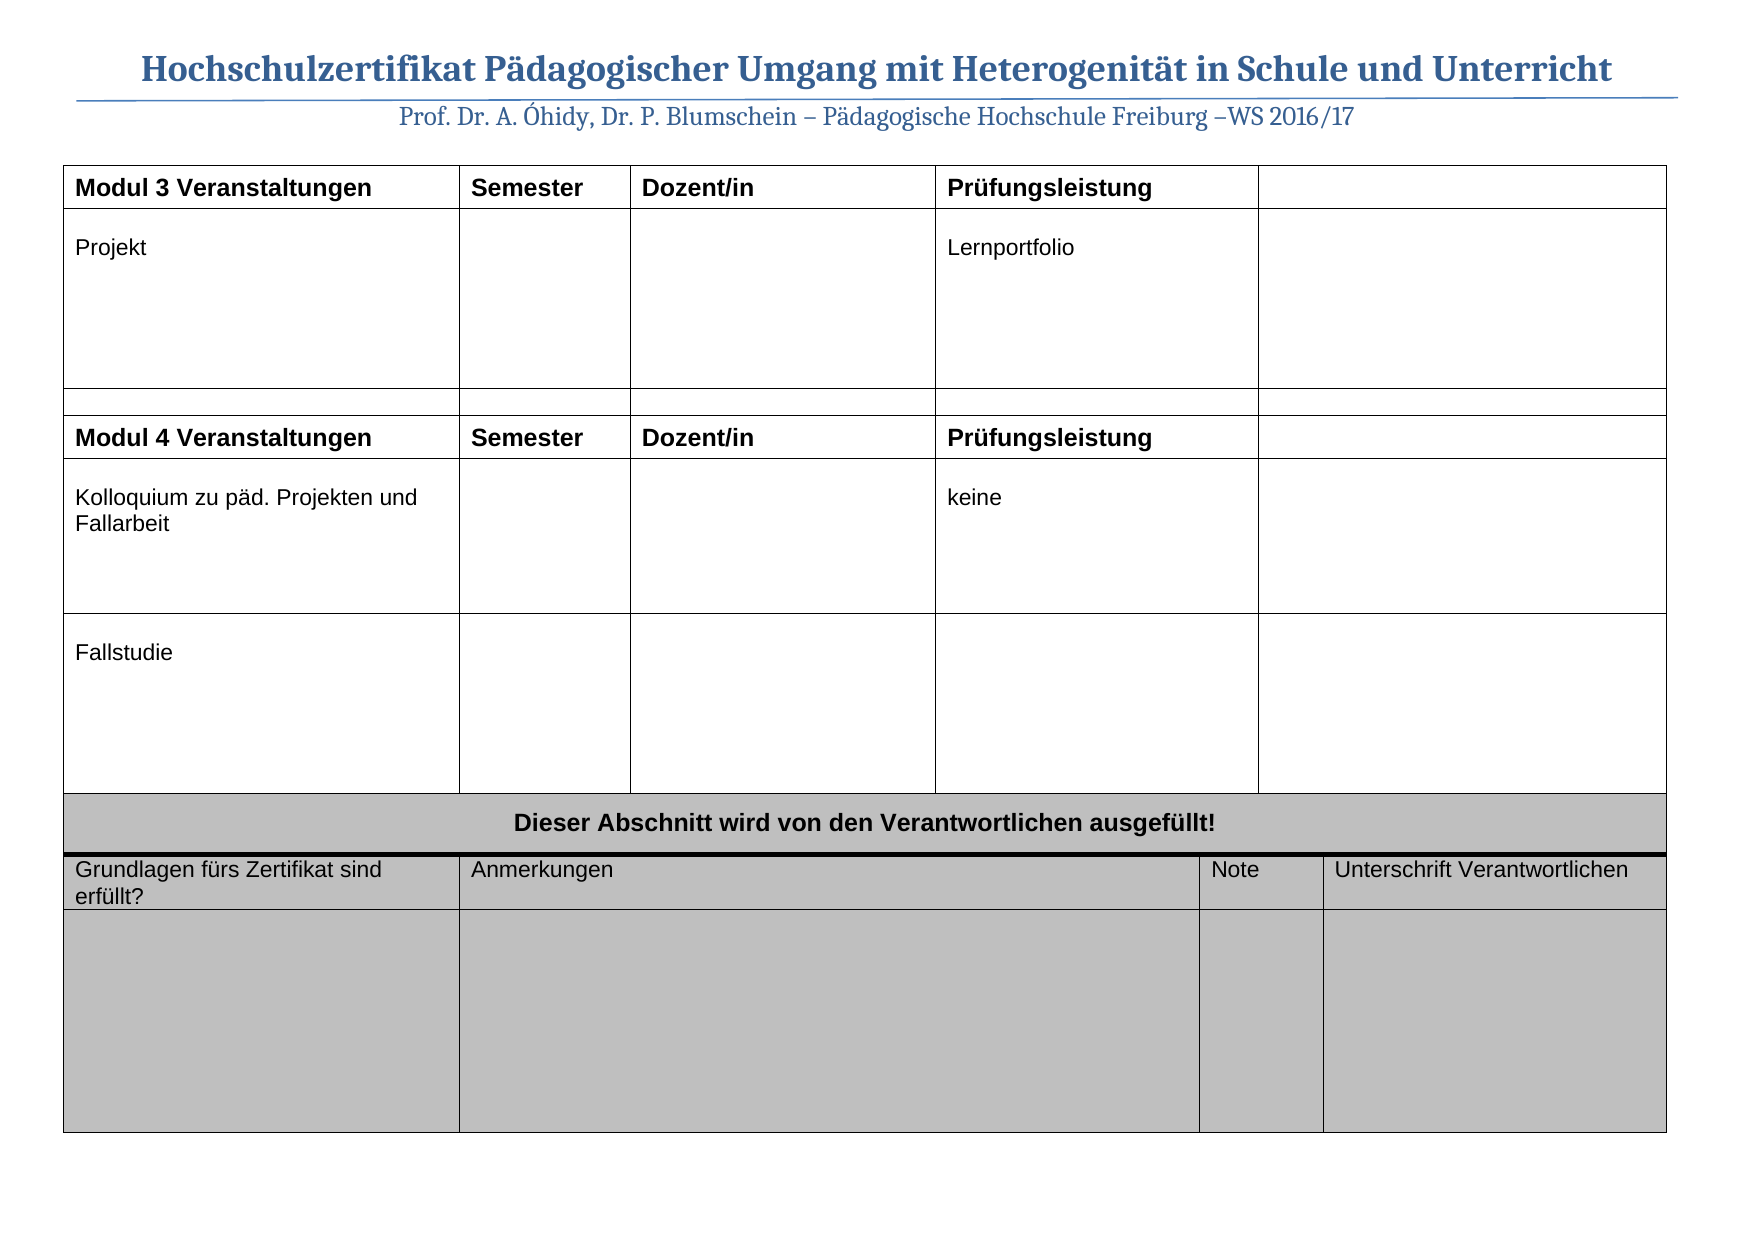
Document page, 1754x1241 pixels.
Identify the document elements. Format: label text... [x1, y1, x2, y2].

table_cell [631, 614, 935, 793]
table_cell [1324, 910, 1666, 1132]
table_header [1259, 166, 1666, 208]
table_header Modul 3 Veranstaltungen [64, 166, 459, 208]
table_cell [936, 389, 1258, 415]
table_cell [631, 389, 935, 415]
table_cell [936, 614, 1258, 793]
table_cell [1200, 910, 1323, 1132]
table_cell [460, 389, 630, 415]
table_header Dozent/in [631, 166, 935, 208]
table_cell [1259, 389, 1666, 415]
table_cell Dieser Abschnitt wird von den Verantwortlichen ausgefüllt! [64, 794, 1666, 852]
table_cell [64, 389, 459, 415]
table_cell Dozent/in [631, 416, 935, 457]
table_cell [1259, 209, 1666, 388]
table_cell Modul 4 Veranstaltungen [64, 416, 459, 457]
table_cell Projekt [64, 209, 459, 388]
table_cell [1259, 416, 1666, 457]
table_cell Anmerkungen [460, 857, 1199, 909]
table_cell Prüfungsleistung [936, 416, 1258, 457]
table_header Prüfungsleistung [936, 166, 1258, 208]
table_cell [64, 910, 459, 1132]
table_cell [460, 910, 1199, 1132]
table_cell [460, 209, 630, 388]
table_cell keine [936, 459, 1258, 613]
table_cell [460, 459, 630, 613]
table_cell Fallstudie [64, 614, 459, 793]
table_cell [631, 209, 935, 388]
table_header Semester [460, 166, 630, 208]
table_cell [631, 459, 935, 613]
table_cell Semester [460, 416, 630, 457]
table_cell Unterschrift Verantwortlichen [1324, 857, 1666, 909]
table_cell [460, 614, 630, 793]
table_cell [1259, 459, 1666, 613]
table_cell Kolloquium zu päd. Projekten und Fallarbeit [64, 459, 459, 613]
table_cell Grundlagen fürs Zertifikat sind erfüllt? [64, 857, 459, 909]
table_cell [1259, 614, 1666, 793]
table_cell Lernportfolio [936, 209, 1258, 388]
table_cell Note [1200, 857, 1323, 909]
